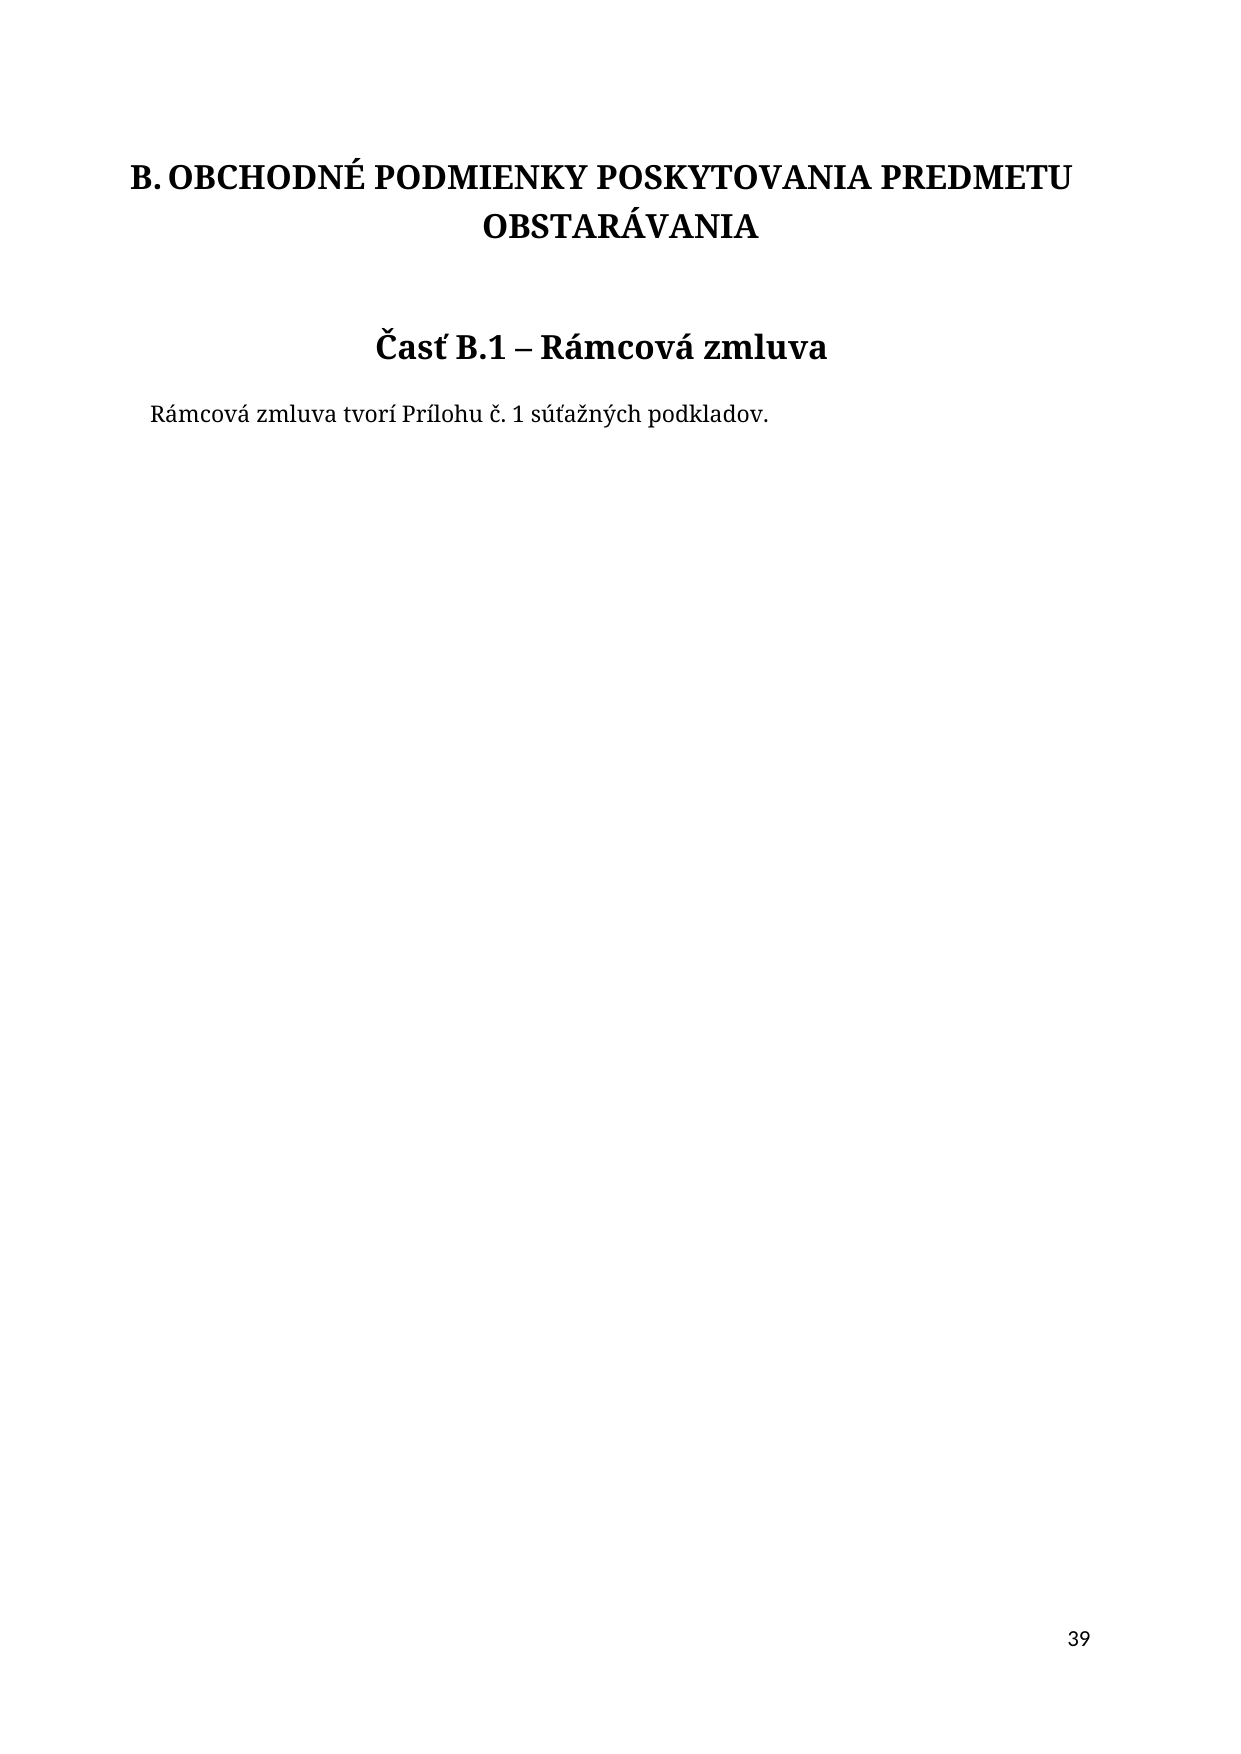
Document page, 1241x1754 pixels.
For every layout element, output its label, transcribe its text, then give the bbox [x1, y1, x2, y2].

text Rámcová zmluva tvorí Prílohu č. 1 súťažných podkladov. [150, 398, 1090, 429]
subtitle Časť B.1 – Rámcová zmluva [113, 324, 1090, 369]
subtitle OBCHODNÉ PODMIENKY POSKYTOVANIA PREDMETU OBSTARÁVANIA [113, 154, 1090, 248]
